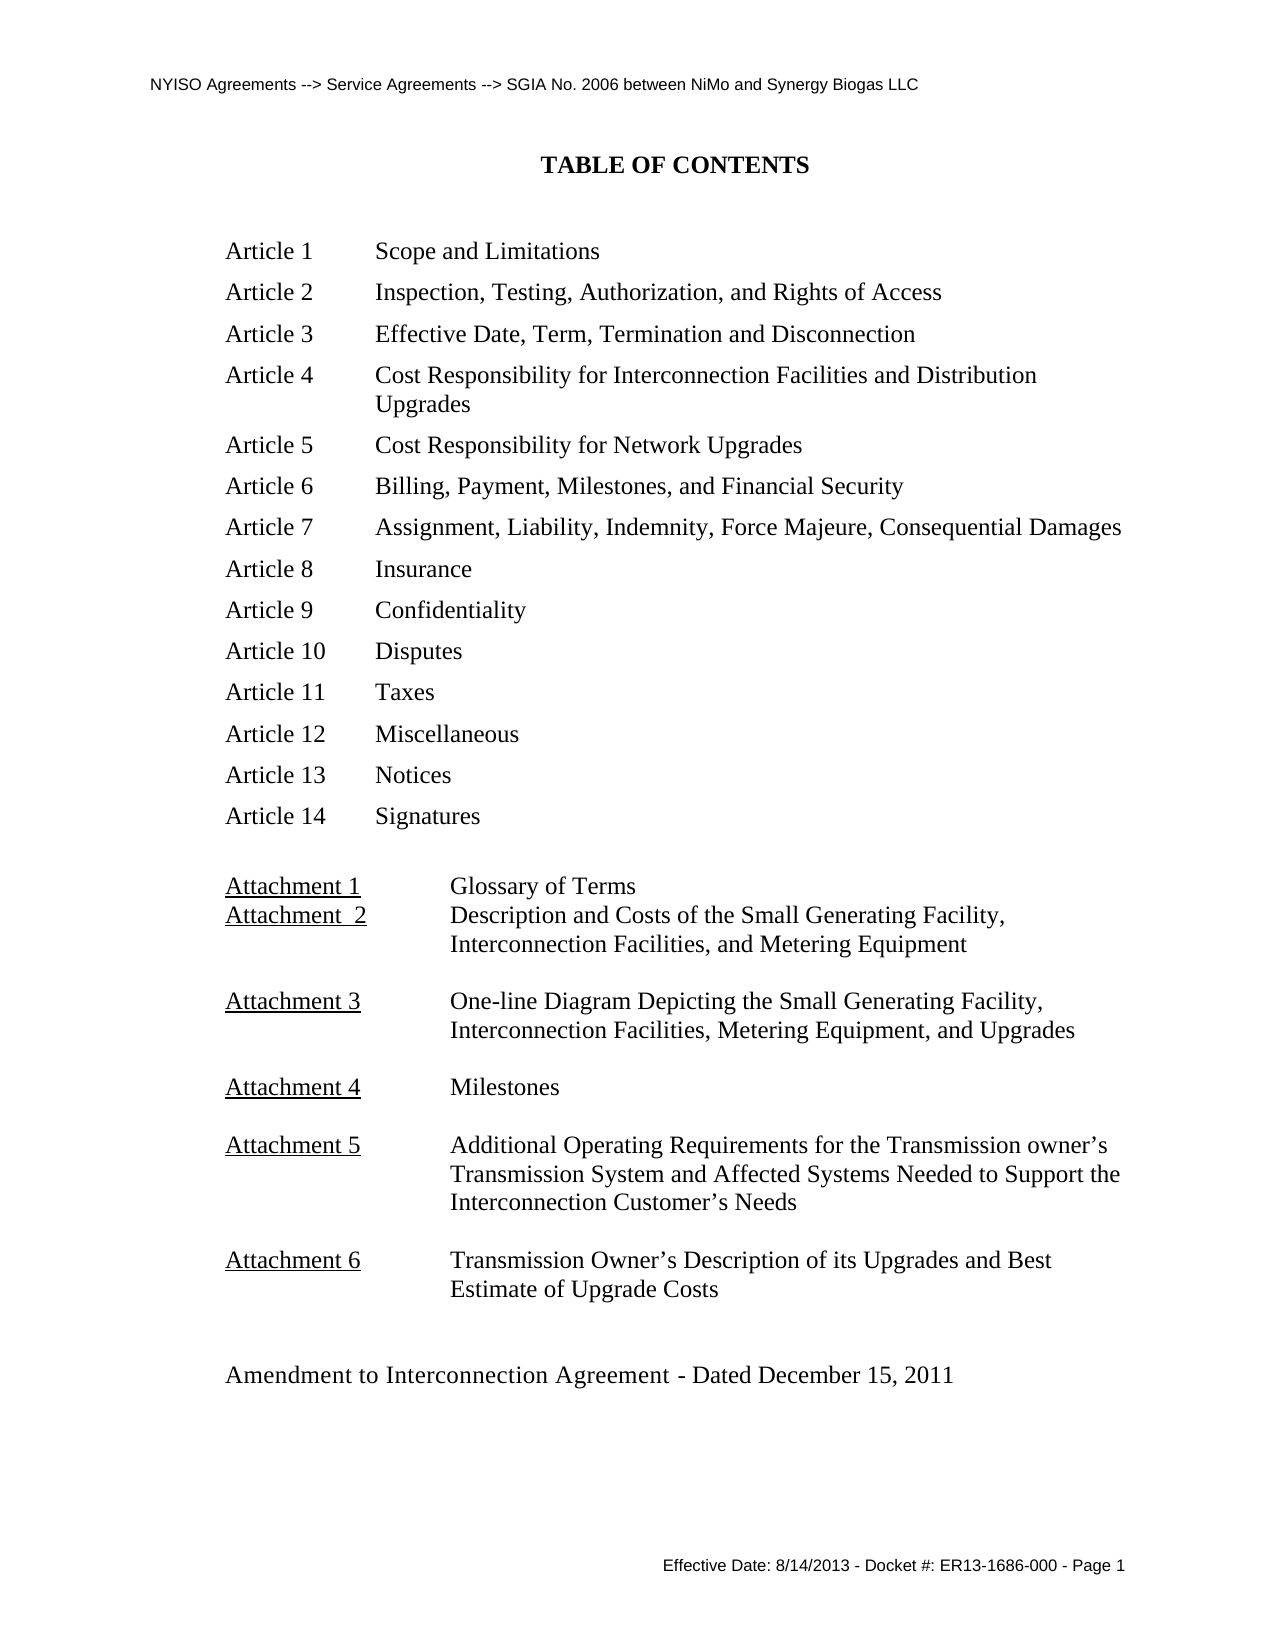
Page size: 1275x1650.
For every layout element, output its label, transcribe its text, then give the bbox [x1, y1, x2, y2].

text Article 9 Confidentiality [225, 595, 1125, 624]
text Attachment 1 Glossary of Terms [150, 871, 1125, 900]
text Article 10 Disputes [225, 636, 1125, 665]
text Article 12 Miscellaneous [225, 719, 1125, 747]
text Article 7 Assignment, Liability, Indemnity, Force Majeure, Consequential Damages [225, 512, 1125, 541]
text Attachment 4 Milestones [225, 1072, 1125, 1101]
text Attachment 3 One-line Diagram Depicting the Small Generating Facility, Interconnection Facilities, Metering Equipment, and Upgrades [225, 986, 1125, 1044]
text Article 5 Cost Responsibility for Network Upgrades [225, 430, 1125, 459]
text Article 6 Billing, Payment, Milestones, and Financial Security [225, 471, 1125, 500]
text Attachment 5 Additional Operating Requirements for the Transmission owner’s Transmission System and Affected Systems Needed to Support the Interconnection Customer’s Needs [225, 1130, 1125, 1216]
text Article 3 Effective Date, Term, Termination and Disconnection [225, 319, 1125, 347]
text Article 11 Taxes [225, 677, 1125, 706]
text Attachment 6 Transmission Owner’s Description of its Upgrades and Best Estimate of Upgrade Costs [225, 1245, 1125, 1302]
text Attachment 2 Description and Costs of the Small Generating Facility, Interconnection Facilities, and Metering Equipment [225, 900, 1125, 957]
text Article 4 Cost Responsibility for Interconnection Facilities and Distribution Upgrades [225, 360, 1125, 417]
text Article 1 Scope and Limitations [225, 236, 1125, 265]
text Article 2 Inspection, Testing, Authorization, and Rights of Access [225, 277, 1125, 306]
text Article 14 Signatures [225, 801, 1125, 830]
text TABLE OF CONTENTS [225, 150, 1125, 179]
text Amendment to Interconnection Agreement - Dated December 15, 2011 [225, 1361, 1125, 1389]
text Article 13 Notices [225, 760, 1125, 789]
text Article 8 Insurance [225, 554, 1125, 582]
